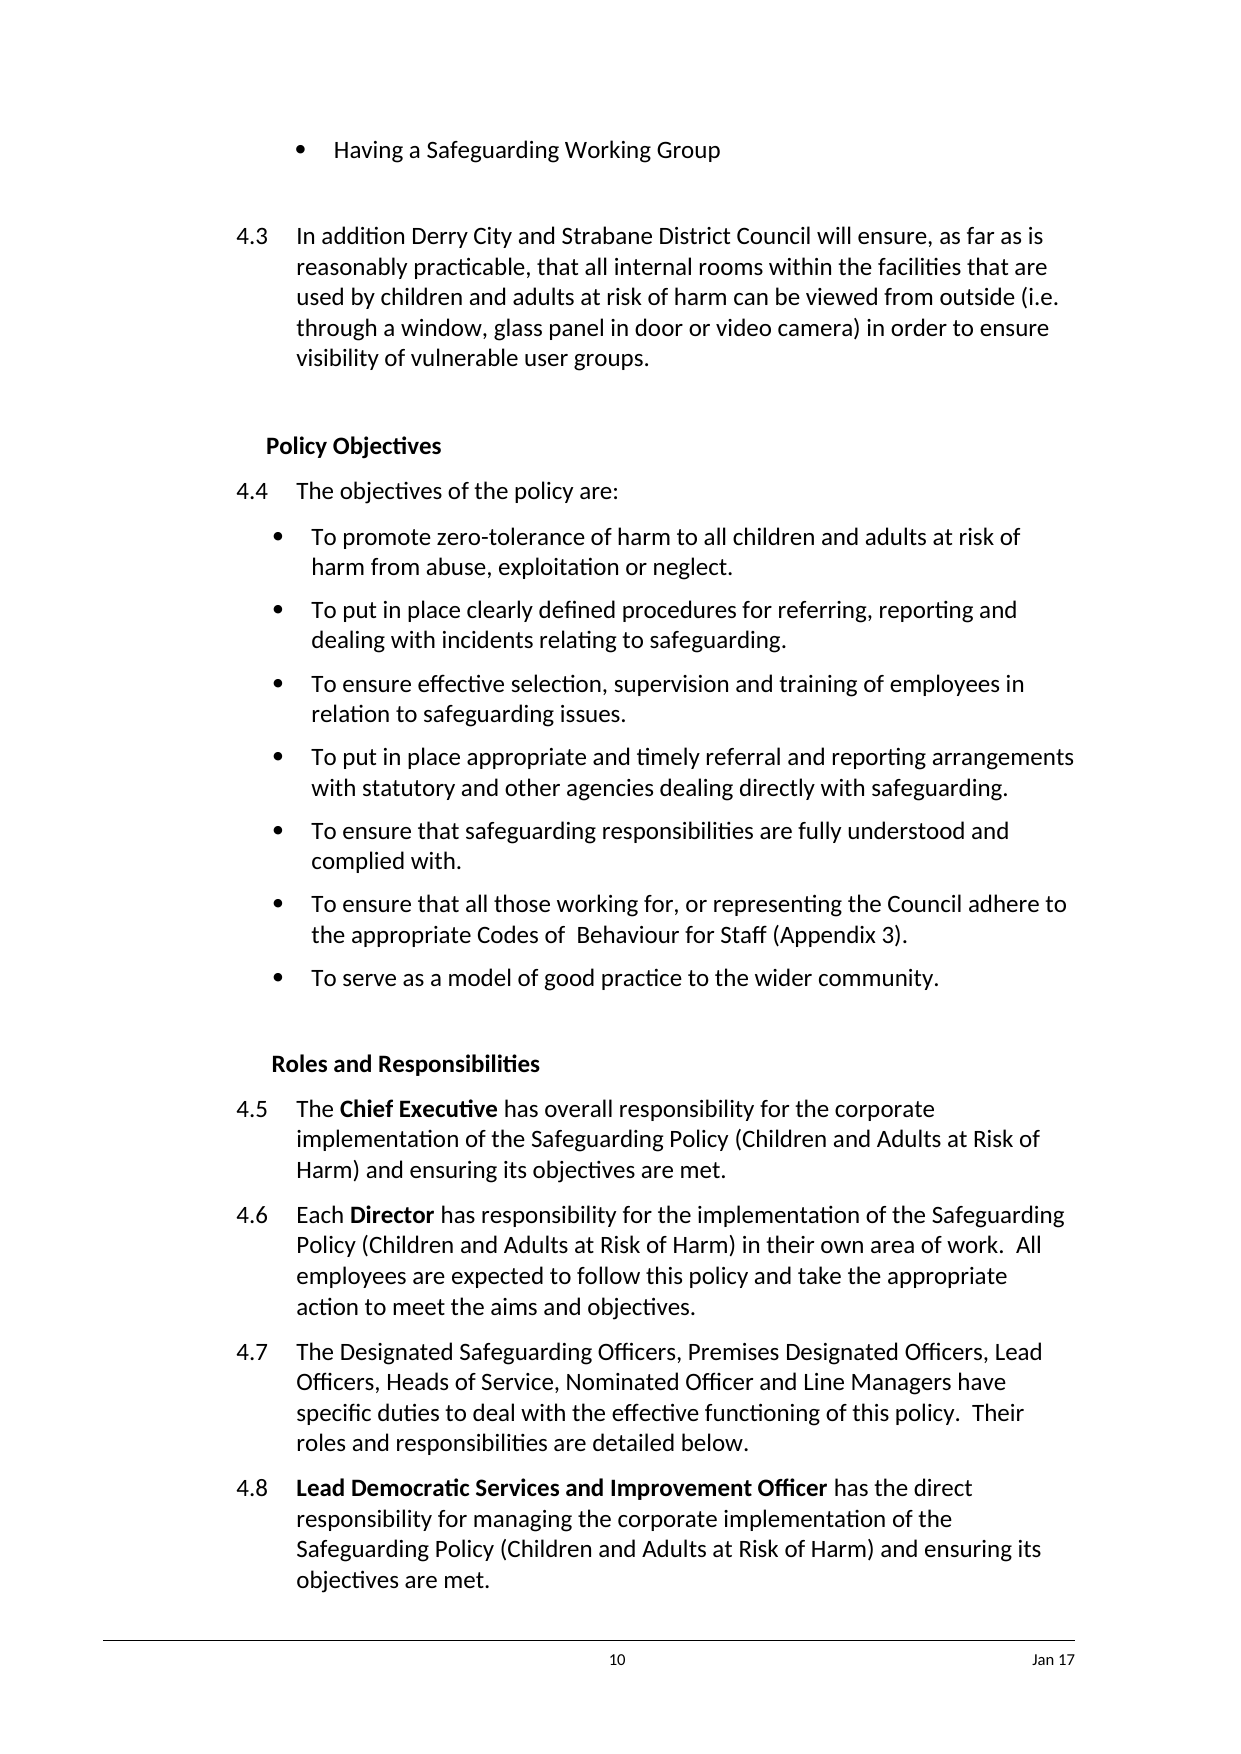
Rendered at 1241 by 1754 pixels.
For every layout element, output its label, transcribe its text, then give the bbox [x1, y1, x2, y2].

subtitle The Designated Safeguarding Officers, Premises Designated Officers, Lead Officers, Heads of Service, Nominated Officer and Line Managers have specific duties to deal with the effective functioning of this policy. Their roles and responsibilities are detailed below. [236, 1336, 1075, 1458]
list To ensure effective selection, supervision and training of employees in relation to safeguarding issues. [274, 668, 1075, 729]
subtitle Lead Democratic Services and Improvement Officer has the direct responsibility for managing the corporate implementation of the Safeguarding Policy (Children and Adults at Risk of Harm) and ensuring its objectives are met. [236, 1472, 1075, 1594]
list To promote zero-tolerance of harm to all children and adults at risk of harm from abuse, exploitation or neglect. [274, 521, 1075, 582]
list To ensure that safeguarding responsibilities are fully understood and complied with. [274, 815, 1075, 876]
list To ensure that all those working for, or representing the Council adhere to the appropriate Codes of Behaviour for Staff (Appendix 3). [274, 888, 1075, 949]
list To put in place clearly defined procedures for referring, reporting and dealing with incidents relating to safeguarding. [274, 594, 1075, 655]
subtitle Policy Objectives [236, 430, 1075, 461]
list Having a Safeguarding Working Group [296, 134, 1075, 165]
subtitle Each Director has responsibility for the implementation of the Safeguarding Policy (Children and Adults at Risk of Harm) in their own area of work. All employees are expected to follow this policy and take the appropriate action to meet the aims and objectives. [236, 1199, 1075, 1321]
list To serve as a model of good practice to the wider community. [274, 962, 1075, 992]
subtitle In addition Derry City and Strabane District Council will ensure, as far as is reasonably practicable, that all internal rooms within the facilities that are used by children and adults at risk of harm can be viewed from outside (i.e. through a window, glass panel in door or video camera) in order to ensure visibility of vulnerable user groups. [236, 220, 1075, 373]
list To put in place appropriate and timely referral and reporting arrangements with statutory and other agencies dealing directly with safeguarding. [274, 741, 1075, 802]
subtitle Roles and Responsibilities [236, 1048, 1075, 1078]
subtitle The objectives of the policy are: [236, 476, 1075, 506]
subtitle The Chief Executive has overall responsibility for the corporate implementation of the Safeguarding Policy (Children and Adults at Risk of Harm) and ensuring its objectives are met. [236, 1093, 1075, 1184]
